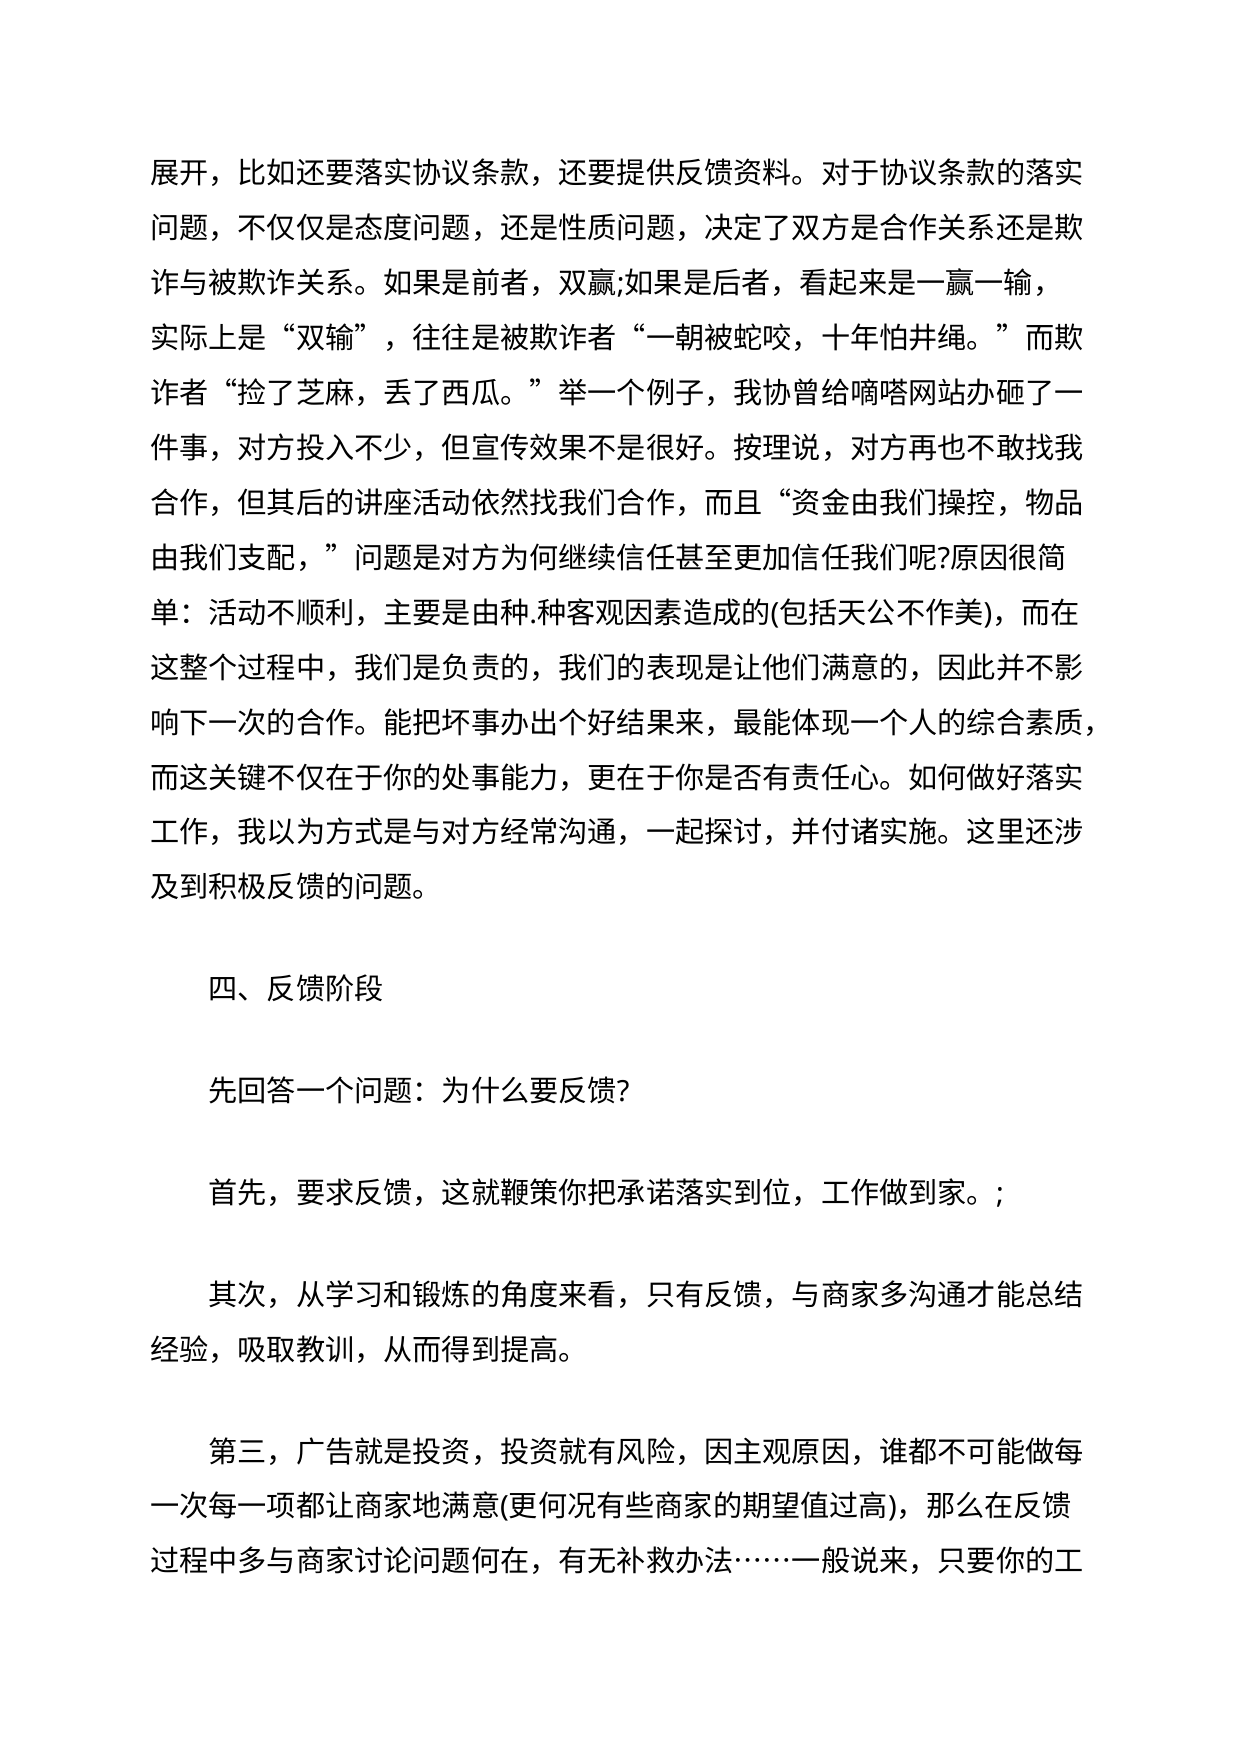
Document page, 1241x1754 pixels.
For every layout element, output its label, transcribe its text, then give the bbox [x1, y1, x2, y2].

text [150, 1428, 1090, 1580]
text 首先，要求反馈，这就鞭策你把承诺落实到位，工作做到家。; [150, 1169, 1090, 1212]
text 四、反馈阶段 [150, 966, 1090, 1008]
text 其次，从学习和锻炼的角度来看，只有反馈，与商家多沟通才能总结经验，吸取教训，从而得到提高。 [150, 1271, 1090, 1369]
text 先回答一个问题：为什么要反馈? [150, 1067, 1090, 1110]
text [150, 150, 1090, 906]
